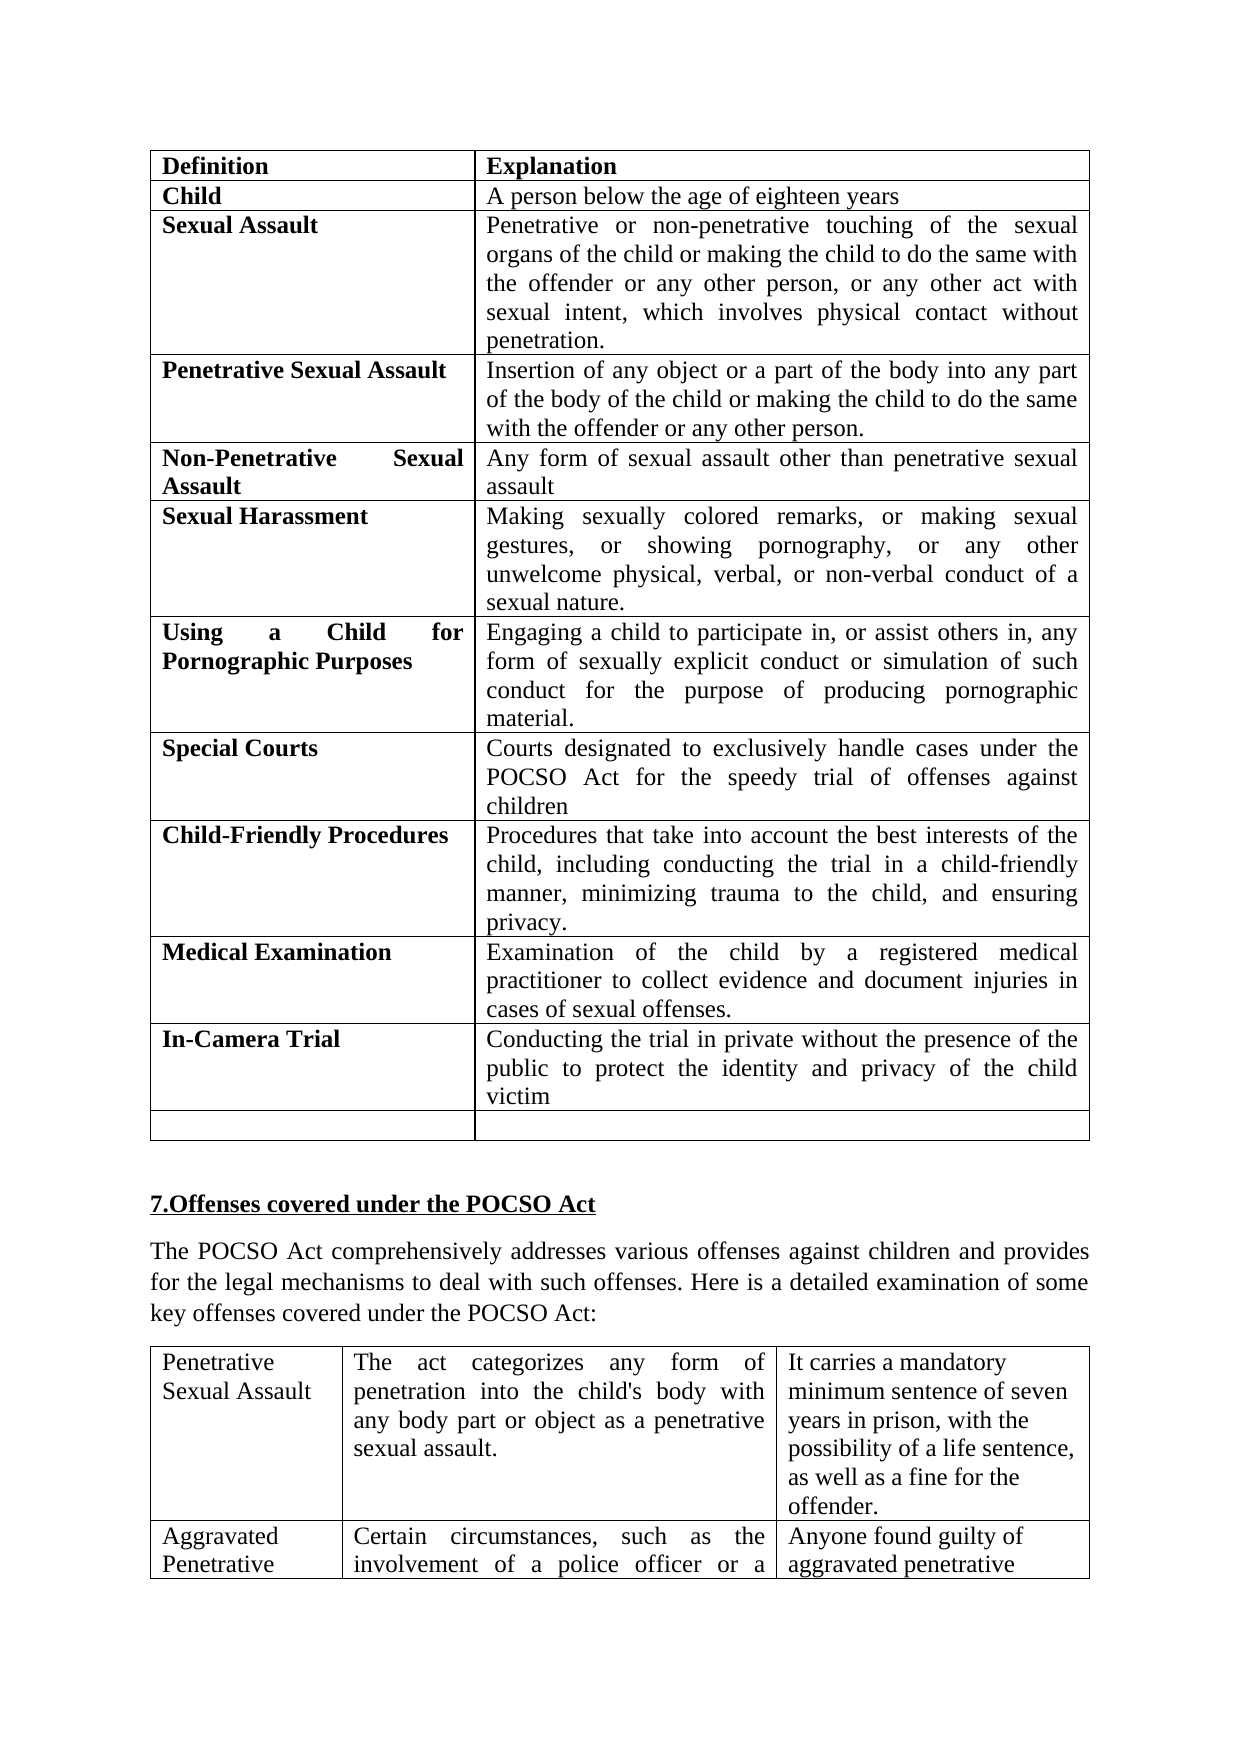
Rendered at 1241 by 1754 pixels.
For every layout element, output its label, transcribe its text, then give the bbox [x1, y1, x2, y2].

table_cell Child [151, 181, 474, 209]
table_cell Special Courts [151, 733, 474, 819]
table_cell Non-Penetrative Sexual Assault [151, 443, 474, 500]
table_header Definition [151, 151, 474, 180]
table_cell A person below the age of eighteen years [476, 181, 1089, 209]
table_header Explanation [476, 151, 1089, 180]
table_header It carries a mandatory minimum sentence of seven years in prison, with the possibility of a life sentence, as well as a fine for the offender. [777, 1347, 1089, 1520]
table_cell Insertion of any object or a part of the body into any part of the body of the child or making the child to do the same with the offender or any other person. [476, 355, 1089, 442]
table_cell Penetrative or non-penetrative touching of the sexual organs of the child or making the child to do the same with the offender or any other person, or any other act with sexual intent, which involves physical contact without penetration. [476, 211, 1089, 354]
table_cell Procedures that take into account the best interests of the child, including conducting the trial in a child-friendly manner, minimizing trauma to the child, and ensuring privacy. [476, 821, 1089, 936]
table_cell Penetrative Sexual Assault [151, 355, 474, 442]
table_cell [343, 1521, 776, 1578]
table_cell [151, 1111, 474, 1140]
table_cell Sexual Harassment [151, 501, 474, 616]
table_cell Any form of sexual assault other than penetrative sexual assault [476, 443, 1089, 500]
text 7.Offenses covered under the POCSO Act [150, 1189, 1090, 1217]
table_cell [476, 1111, 1089, 1140]
table_cell Examination of the child by a registered medical practitioner to collect evidence and document injuries in cases of sexual offenses. [476, 937, 1089, 1023]
table_cell In-Camera Trial [151, 1024, 474, 1110]
table_header The act categorizes any form of penetration into the child's body with any body part or object as a penetrative sexual assault. [343, 1347, 776, 1520]
table_cell Medical Examination [151, 937, 474, 1023]
table_cell Using a Child for Pornographic Purposes [151, 617, 474, 732]
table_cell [777, 1521, 1089, 1578]
table_cell Making sexually colored remarks, or making sexual gestures, or showing pornography, or any other unwelcome physical, verbal, or non-verbal conduct of a sexual nature. [476, 501, 1089, 616]
table_cell Conducting the trial in private without the presence of the public to protect the identity and privacy of the child victim [476, 1024, 1089, 1110]
table_cell Sexual Assault [151, 211, 474, 354]
table_cell Engaging a child to participate in, or assist others in, any form of sexually explicit conduct or simulation of such conduct for the purpose of producing pornographic material. [476, 617, 1089, 732]
table_header Penetrative Sexual Assault [151, 1347, 342, 1520]
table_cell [151, 1521, 342, 1578]
table_cell Courts designated to exclusively handle cases under the POCSO Act for the speedy trial of offenses against children [476, 733, 1089, 819]
table_cell Child-Friendly Procedures [151, 821, 474, 936]
text The POCSO Act comprehensively addresses various offenses against children and provides for the legal mechanisms to deal with such offenses. Here is a detailed examination of some key offenses covered under the POCSO Act: [150, 1236, 1090, 1327]
